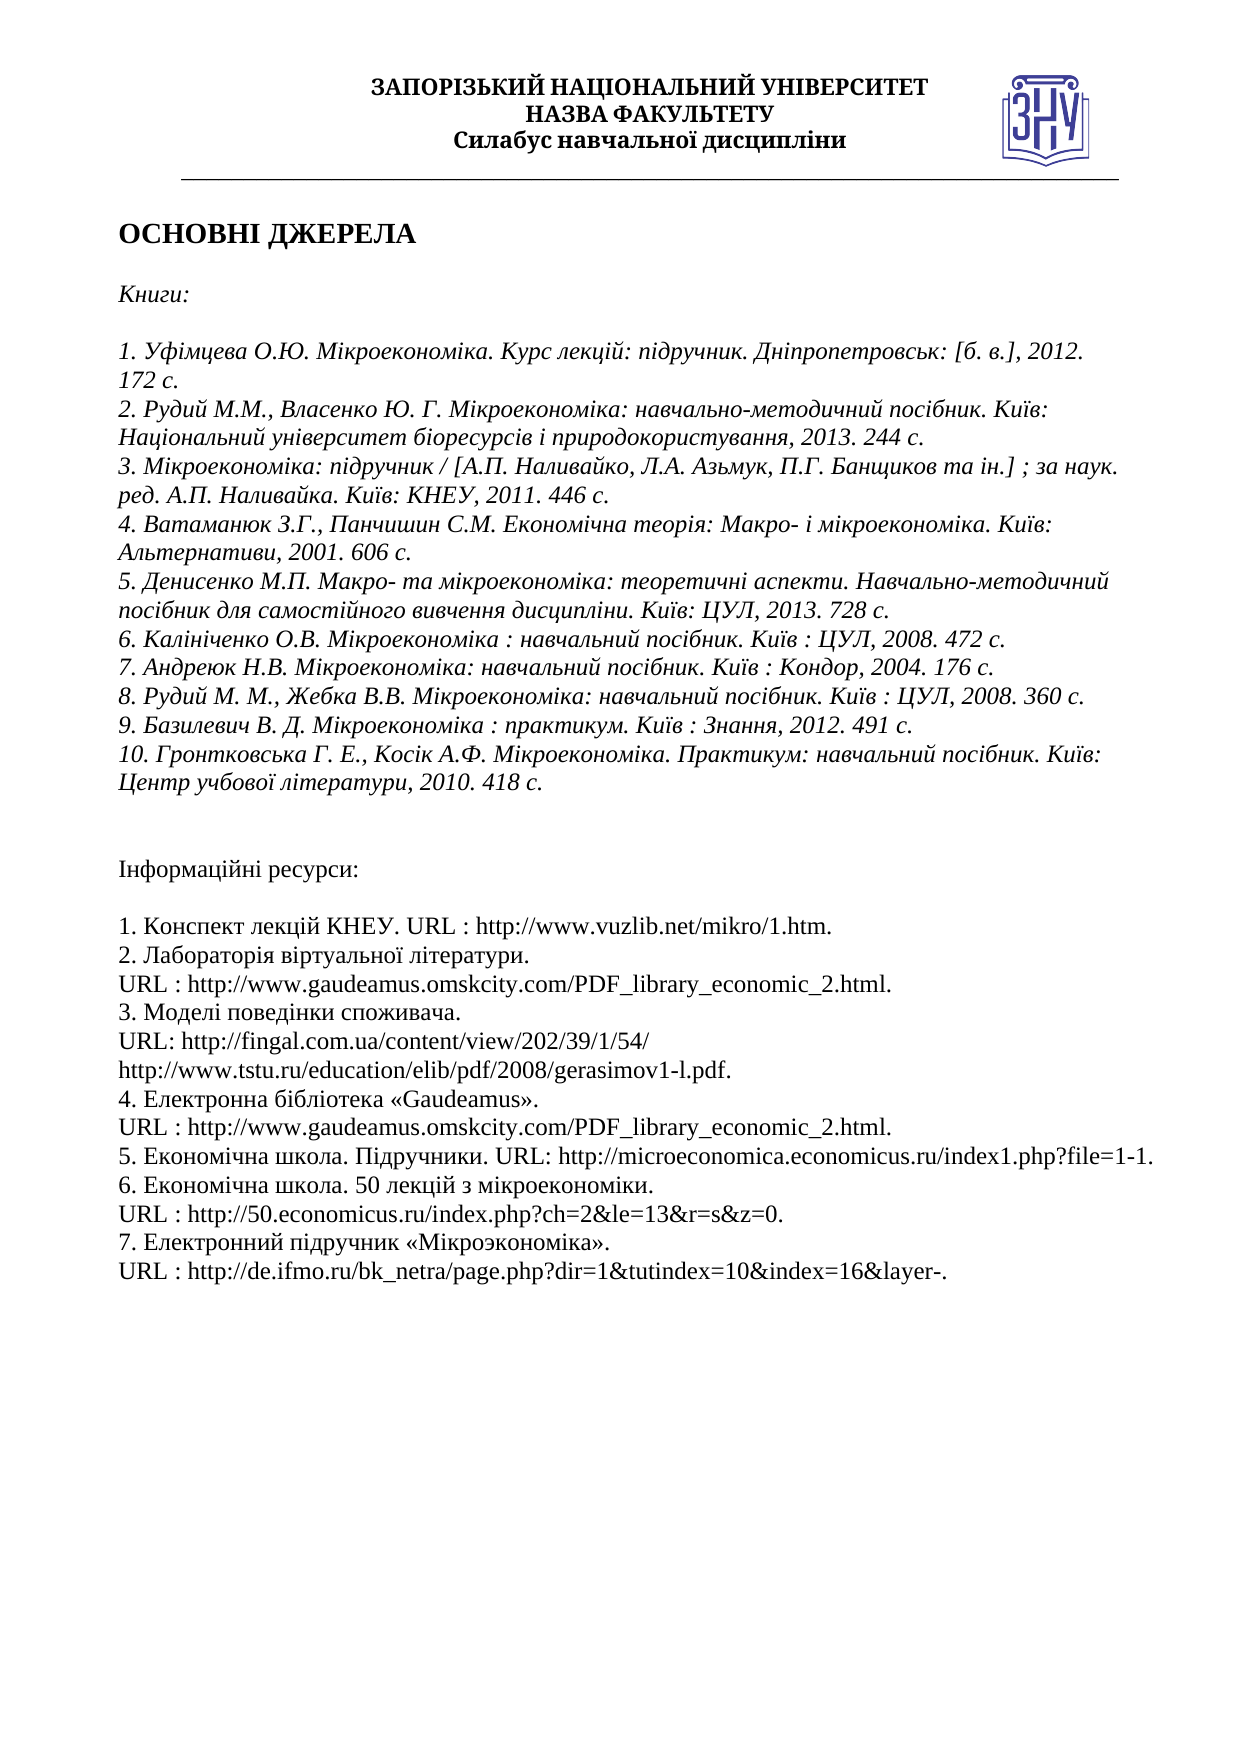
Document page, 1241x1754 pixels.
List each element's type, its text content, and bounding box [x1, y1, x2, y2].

text URL : http://de.ifmo.ru/bk_netra/page.php?dir=1&tutindex=10&index=16&layer-. [118, 1256, 1181, 1285]
text URL : http://www.gaudeamus.omskcity.com/PDF_library_economic_2.html. [118, 969, 1181, 997]
text Альтернативи, 2001. 606 с. [118, 537, 1181, 566]
text URL: http://fingal.com.ua/content/view/202/39/1/54/ [118, 1026, 1181, 1055]
text 2. Рудий М.М., Власенко Ю. Г. Мікроекономіка: навчально-методичний посібник. Київ: [118, 394, 1181, 422]
text Книги: [118, 279, 1181, 307]
text 6. Калініченко О.В. Мікроекономіка : навчальний посібник. Київ : ЦУЛ, 2008. 472 с. [118, 624, 1181, 652]
text 6. Економічна школа. 50 лекцій з мікроекономіки. [118, 1170, 1181, 1199]
text 172 с. [118, 365, 1181, 394]
text Центр учбової літератури, 2010. 418 с. [118, 767, 1181, 796]
text ОСНОВНІ ДЖЕРЕЛА [118, 216, 1181, 250]
text 2. Лабораторія віртуальної літератури. [118, 940, 1181, 969]
text 1. Уфімцева О.Ю. Мікроекономіка. Курс лекцій: підручник. Дніпропетровськ: [б. в.], 2012. [118, 336, 1181, 365]
text 3. Мікроекономіка: підручник / [А.П. Наливайко, Л.А. Азьмук, П.Г. Банщиков та ін.] ; за наук. [118, 451, 1181, 480]
text 5. Економічна школа. Підручники. URL: http://microeconomica.economicus.ru/index1.php?file=1-1. [118, 1141, 1181, 1170]
text посібник для самостійного вивчення дисципліни. Київ: ЦУЛ, 2013. 728 с. [118, 595, 1181, 624]
text http://www.tstu.ru/education/elib/pdf/2008/gerasimov1-l.pdf. [118, 1055, 1181, 1084]
text 4. Ватаманюк З.Г., Панчишин С.М. Економічна теорія: Макро- і мікроекономіка. Київ: [118, 509, 1181, 537]
text 4. Електронна бібліотека «Gaudeamus». [118, 1084, 1181, 1112]
text 3. Моделі поведінки споживача. [118, 997, 1181, 1026]
text 5. Денисенко М.П. Макро- та мікроекономіка: теоретичні аспекти. Навчально-методичний [118, 566, 1181, 595]
text URL : http://50.economicus.ru/index.php?ch=2&le=13&r=s&z=0. [118, 1199, 1181, 1227]
text ред. А.П. Наливайка. Київ: КНЕУ, 2011. 446 с. [118, 480, 1181, 509]
text 10. Гронтковська Г. Е., Косік А.Ф. Мікроекономіка. Практикум: навчальний посібник. Київ: [118, 739, 1181, 767]
text Інформаційні ресурси: [118, 854, 1181, 882]
text URL : http://www.gaudeamus.omskcity.com/PDF_library_economic_2.html. [118, 1112, 1181, 1141]
text 1. Конспект лекцій КНЕУ. URL : http://www.vuzlib.net/mikro/1.htm. [118, 911, 1181, 940]
text 9. Базилевич В. Д. Мікроекономіка : практикум. Kиїв : Знання, 2012. 491 с. [118, 710, 1181, 739]
text 7. Андреюк Н.В. Мікроекономіка: навчальний посібник. Київ : Кондор, 2004. 176 с. [118, 652, 1181, 681]
text 8. Рудий М. М., Жебка В.В. Мікроекономіка: навчальний посібник. Київ : ЦУЛ, 2008. 360 с. [118, 681, 1181, 710]
text Національний університет біоресурсів і природокористування, 2013. 244 с. [118, 422, 1181, 451]
text 7. Електронний підручник «Мікроэкономіка». [118, 1227, 1181, 1256]
picture [1002, 75, 1090, 167]
